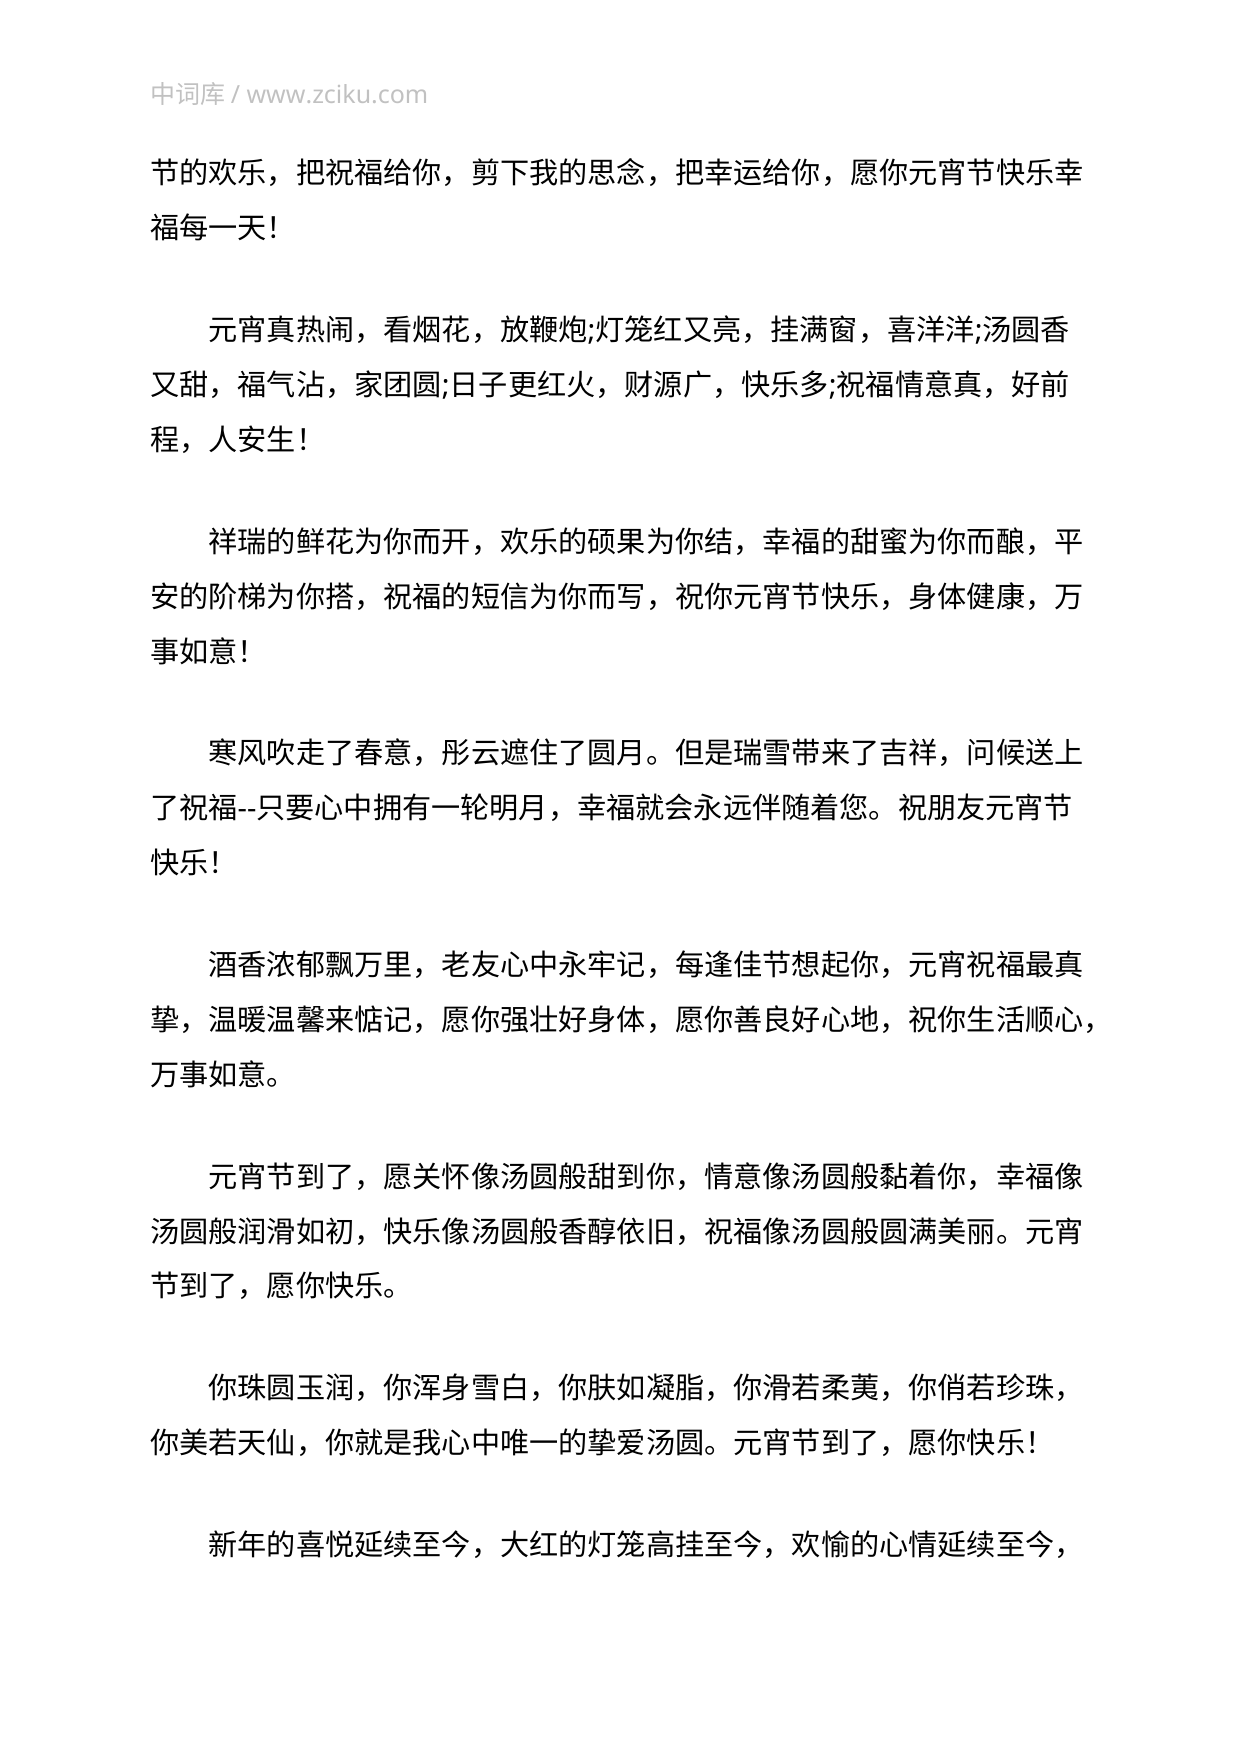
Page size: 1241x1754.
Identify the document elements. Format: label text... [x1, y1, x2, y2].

text 你珠圆玉润，你浑身雪白，你肤如凝脂，你滑若柔荑，你俏若珍珠，你美若天仙，你就是我心中唯一的挚爱汤圆。元宵节到了，愿你快乐！ [150, 1365, 1090, 1462]
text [150, 1521, 1090, 1564]
text 元宵真热闹，看烟花，放鞭炮;灯笼红又亮，挂满窗，喜洋洋;汤圆香又甜，福气沾，家团圆;日子更红火，财源广，快乐多;祝福情意真，好前程，人安生！ [150, 307, 1090, 459]
text 祥瑞的鲜花为你而开，欢乐的硕果为你结，幸福的甜蜜为你而酿，平安的阶梯为你搭，祝福的短信为你而写，祝你元宵节快乐，身体健康，万事如意！ [150, 518, 1090, 671]
text 元宵节到了，愿关怀像汤圆般甜到你，情意像汤圆般黏着你，幸福像汤圆般润滑如初，快乐像汤圆般香醇依旧，祝福像汤圆般圆满美丽。元宵节到了，愿你快乐。 [150, 1153, 1090, 1305]
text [150, 150, 1090, 247]
text 寒风吹走了春意，彤云遮住了圆月。但是瑞雪带来了吉祥，问候送上了祝福--只要心中拥有一轮明月，幸福就会永远伴随着您。祝朋友元宵节快乐！ [150, 730, 1090, 882]
text 酒香浓郁飘万里，老友心中永牢记，每逢佳节想起你，元宵祝福最真挚，温暖温馨来惦记，愿你强壮好身体，愿你善良好心地，祝你生活顺心，万事如意。 [150, 942, 1090, 1094]
